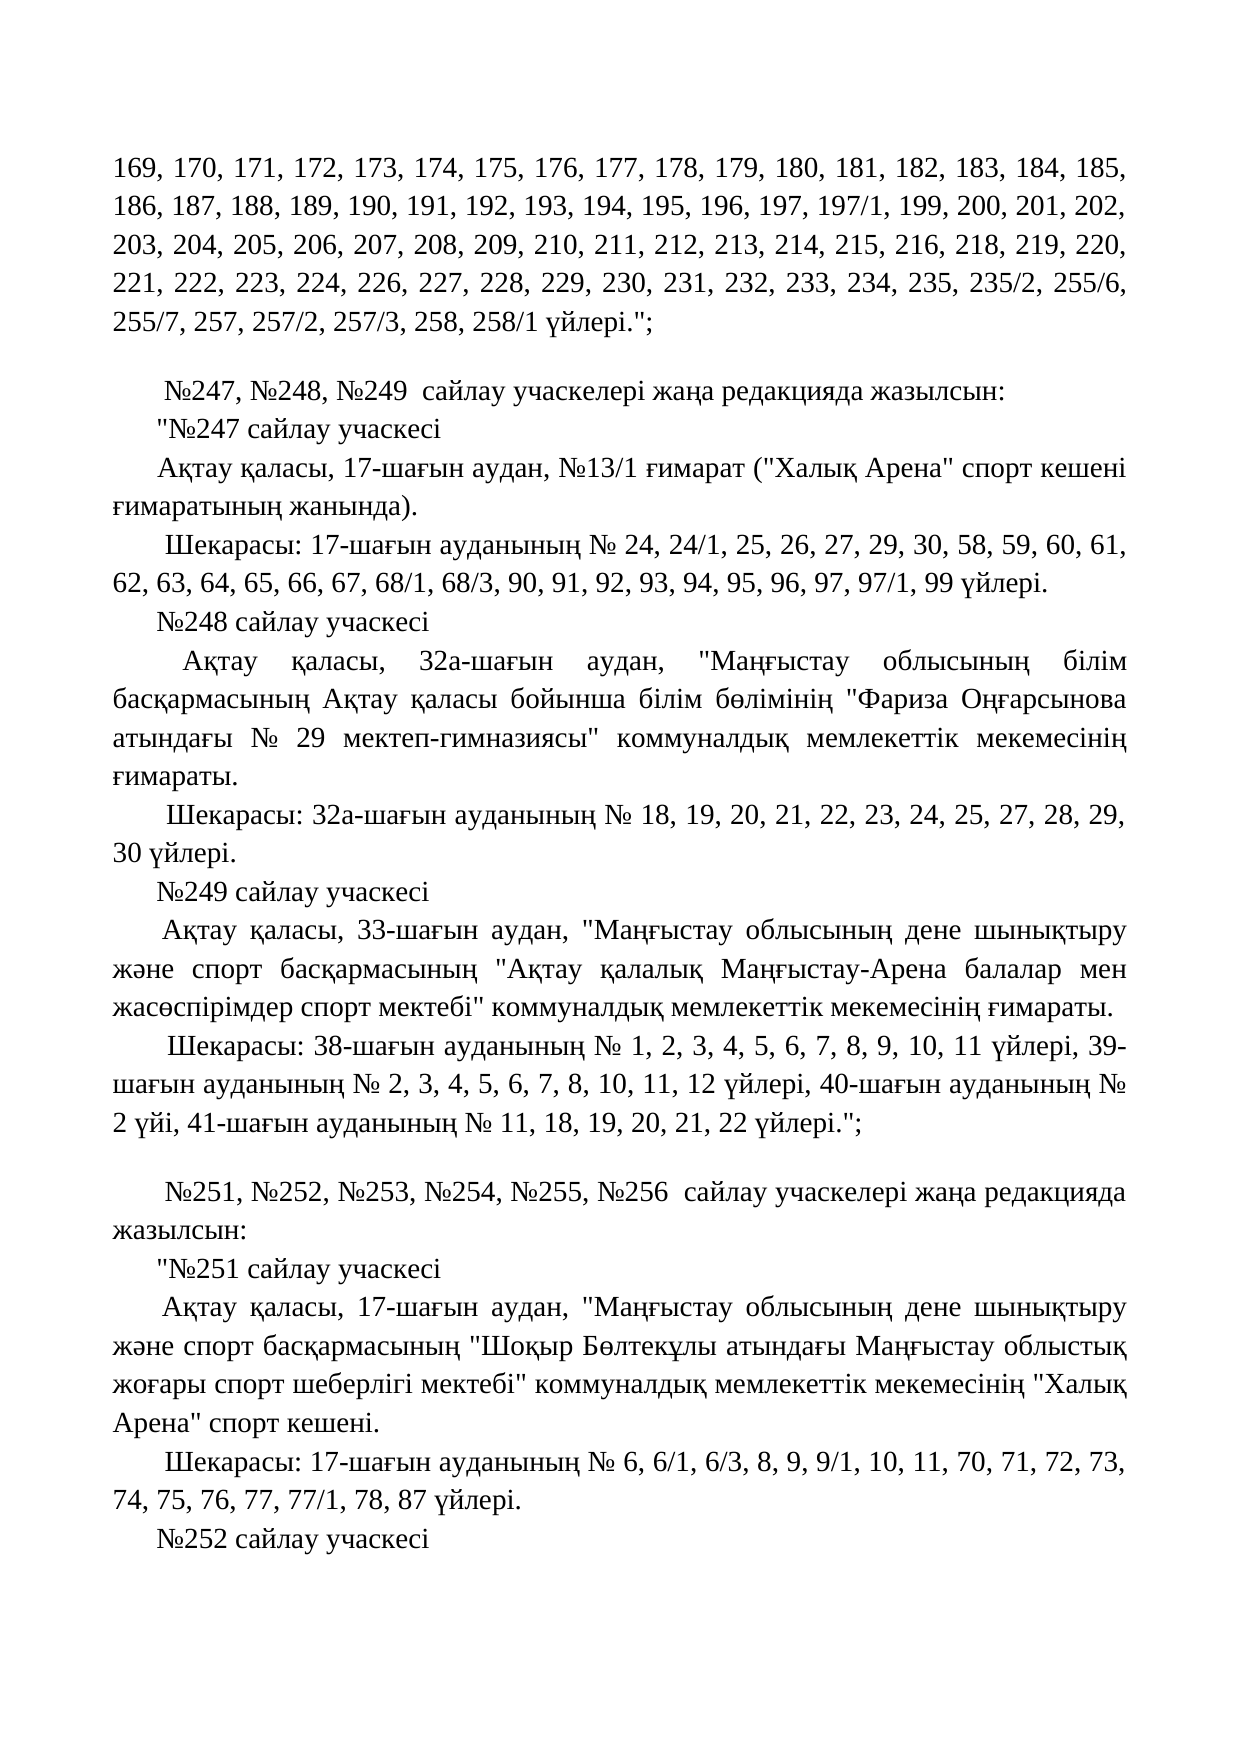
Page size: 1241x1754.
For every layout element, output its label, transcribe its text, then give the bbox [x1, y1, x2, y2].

text №251, №252, №253, №254, №255, №256 сайлау учаскелері жаңа редакцияда жазылсын: [112, 1174, 1128, 1246]
text №248 сайлау учаскесі [112, 604, 1128, 638]
text Шекарасы: 32а-шағын ауданының № 18, 19, 20, 21, 22, 23, 24, 25, 27, 28, 29, 30 үйлері. [112, 797, 1128, 869]
text №247, №248, №249 сайлау учаскелері жаңа редакцияда жазылсын: [112, 373, 1128, 406]
text Ақтау қаласы, 32а-шағын аудан, "Маңғыстау облысының білім басқармасының Ақтау қаласы бойынша білім бөлімінің "Фариза Оңғарсынова атындағы № 29 мектеп-гимназиясы" коммуналдық мемлекеттік мекемесінің ғимараты. [112, 643, 1128, 792]
text "№251 сайлау учаскесі [112, 1251, 1128, 1284]
text "№247 сайлау учаскесі [112, 411, 1128, 445]
text №252 сайлау учаскесі [112, 1521, 1128, 1554]
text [112, 150, 1128, 338]
text Ақтау қаласы, 17-шағын аудан, №13/1 ғимарат ("Халық Арена" спорт кешені ғимаратының жанында). [112, 450, 1128, 522]
text Шекарасы: 17-шағын ауданының № 6, 6/1, 6/3, 8, 9, 9/1, 10, 11, 70, 71, 72, 73, 74, 75, 76, 77, 77/1, 78, 87 үйлері. [112, 1444, 1128, 1516]
text Шекарасы: 17-шағын ауданының № 24, 24/1, 25, 26, 27, 29, 30, 58, 59, 60, 61, 62, 63, 64, 65, 66, 67, 68/1, 68/3, 90, 91, 92, 93, 94, 95, 96, 97, 97/1, 99 үйлері. [112, 527, 1128, 599]
text №249 сайлау учаскесі [112, 874, 1128, 907]
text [112, 1289, 1128, 1439]
text Ақтау қаласы, 33-шағын аудан, "Маңғыстау облысының дене шынықтыру және спорт басқармасының "Ақтау қалалық Маңғыстау-Арена балалар мен жасөспірімдер спорт мектебі" коммуналдық мемлекеттік мекемесінің ғимараты. [112, 912, 1128, 1023]
text Шекарасы: 38-шағын ауданының № 1, 2, 3, 4, 5, 6, 7, 8, 9, 10, 11 үйлері, 39-шағын ауданының № 2, 3, 4, 5, 6, 7, 8, 10, 11, 12 үйлері, 40-шағын ауданының № 2 үйі, 41-шағын ауданының № 11, 18, 19, 20, 21, 22 үйлері."; [112, 1028, 1128, 1139]
